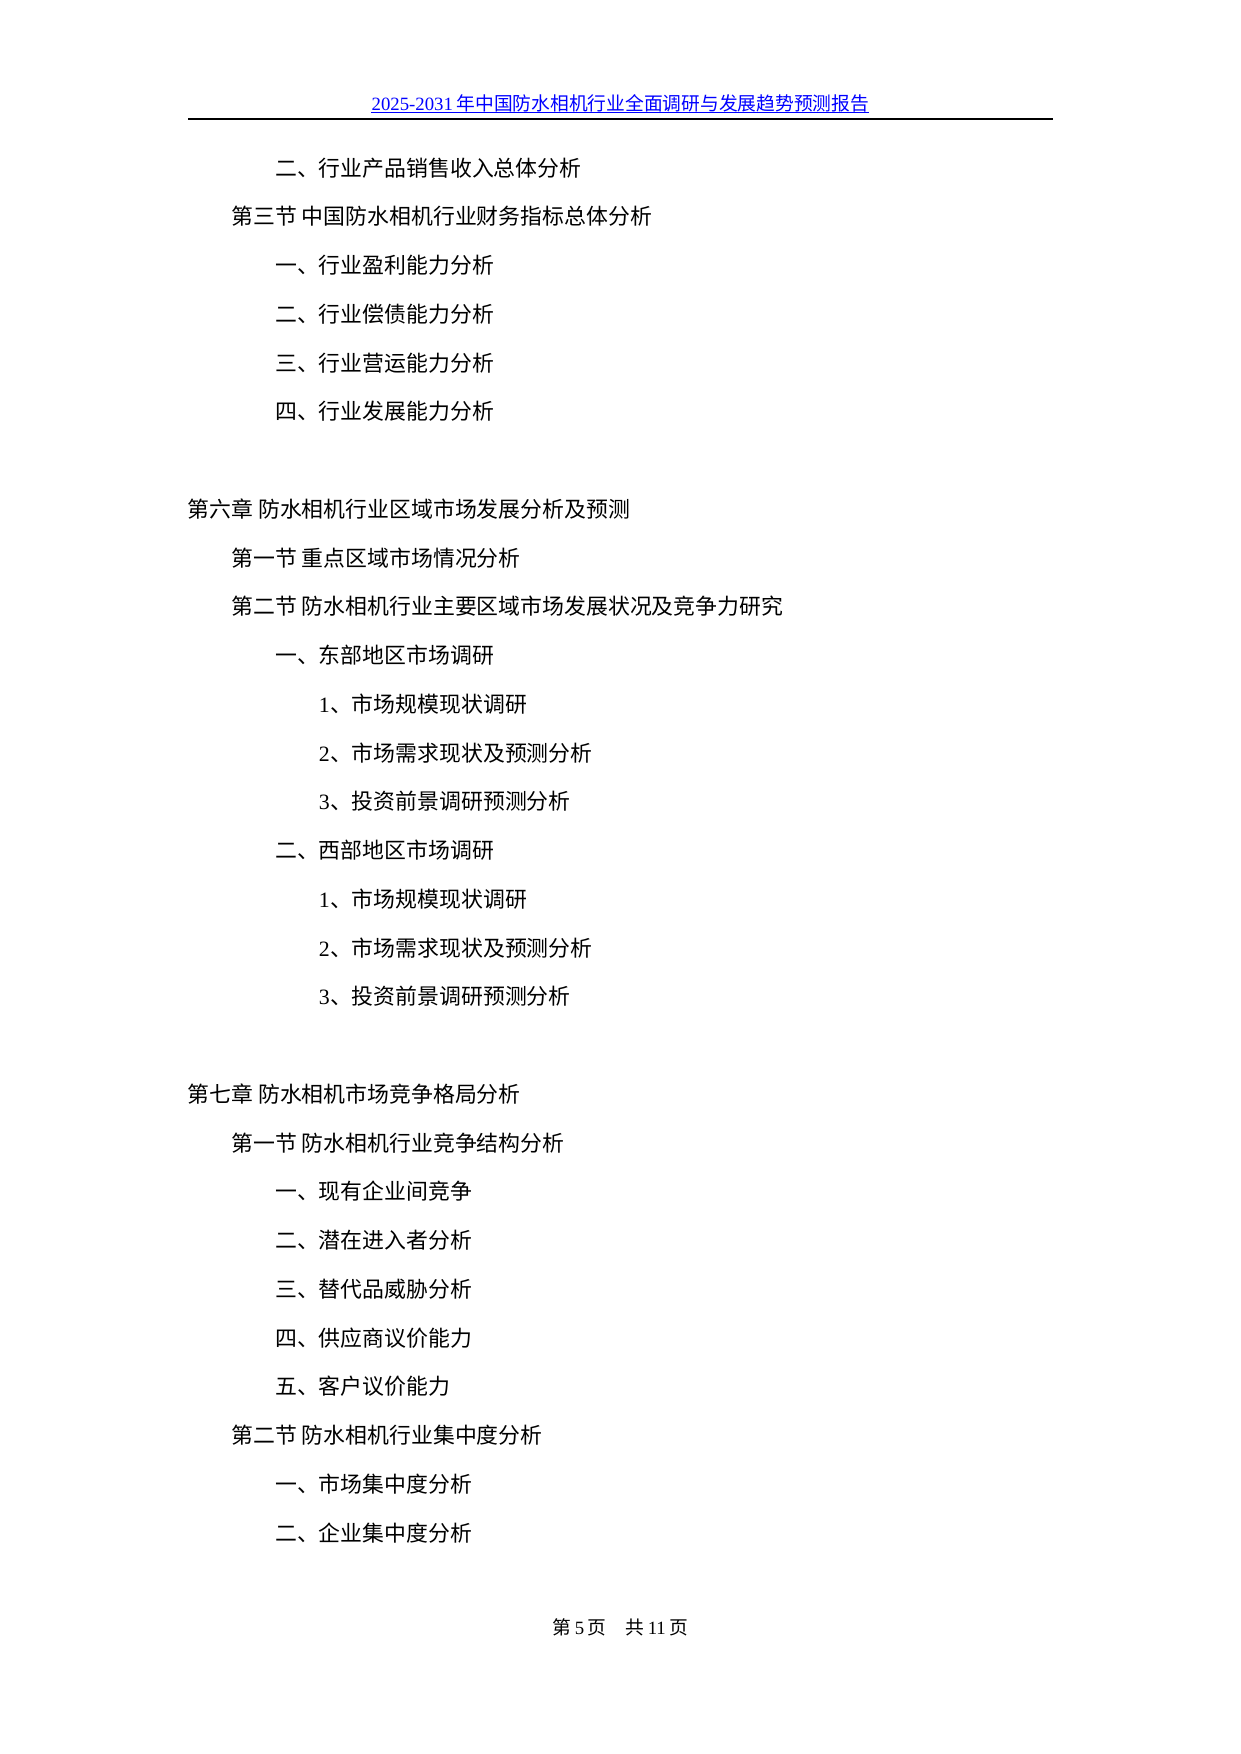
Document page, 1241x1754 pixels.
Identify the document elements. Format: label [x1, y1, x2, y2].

text [187, 150, 1053, 1548]
